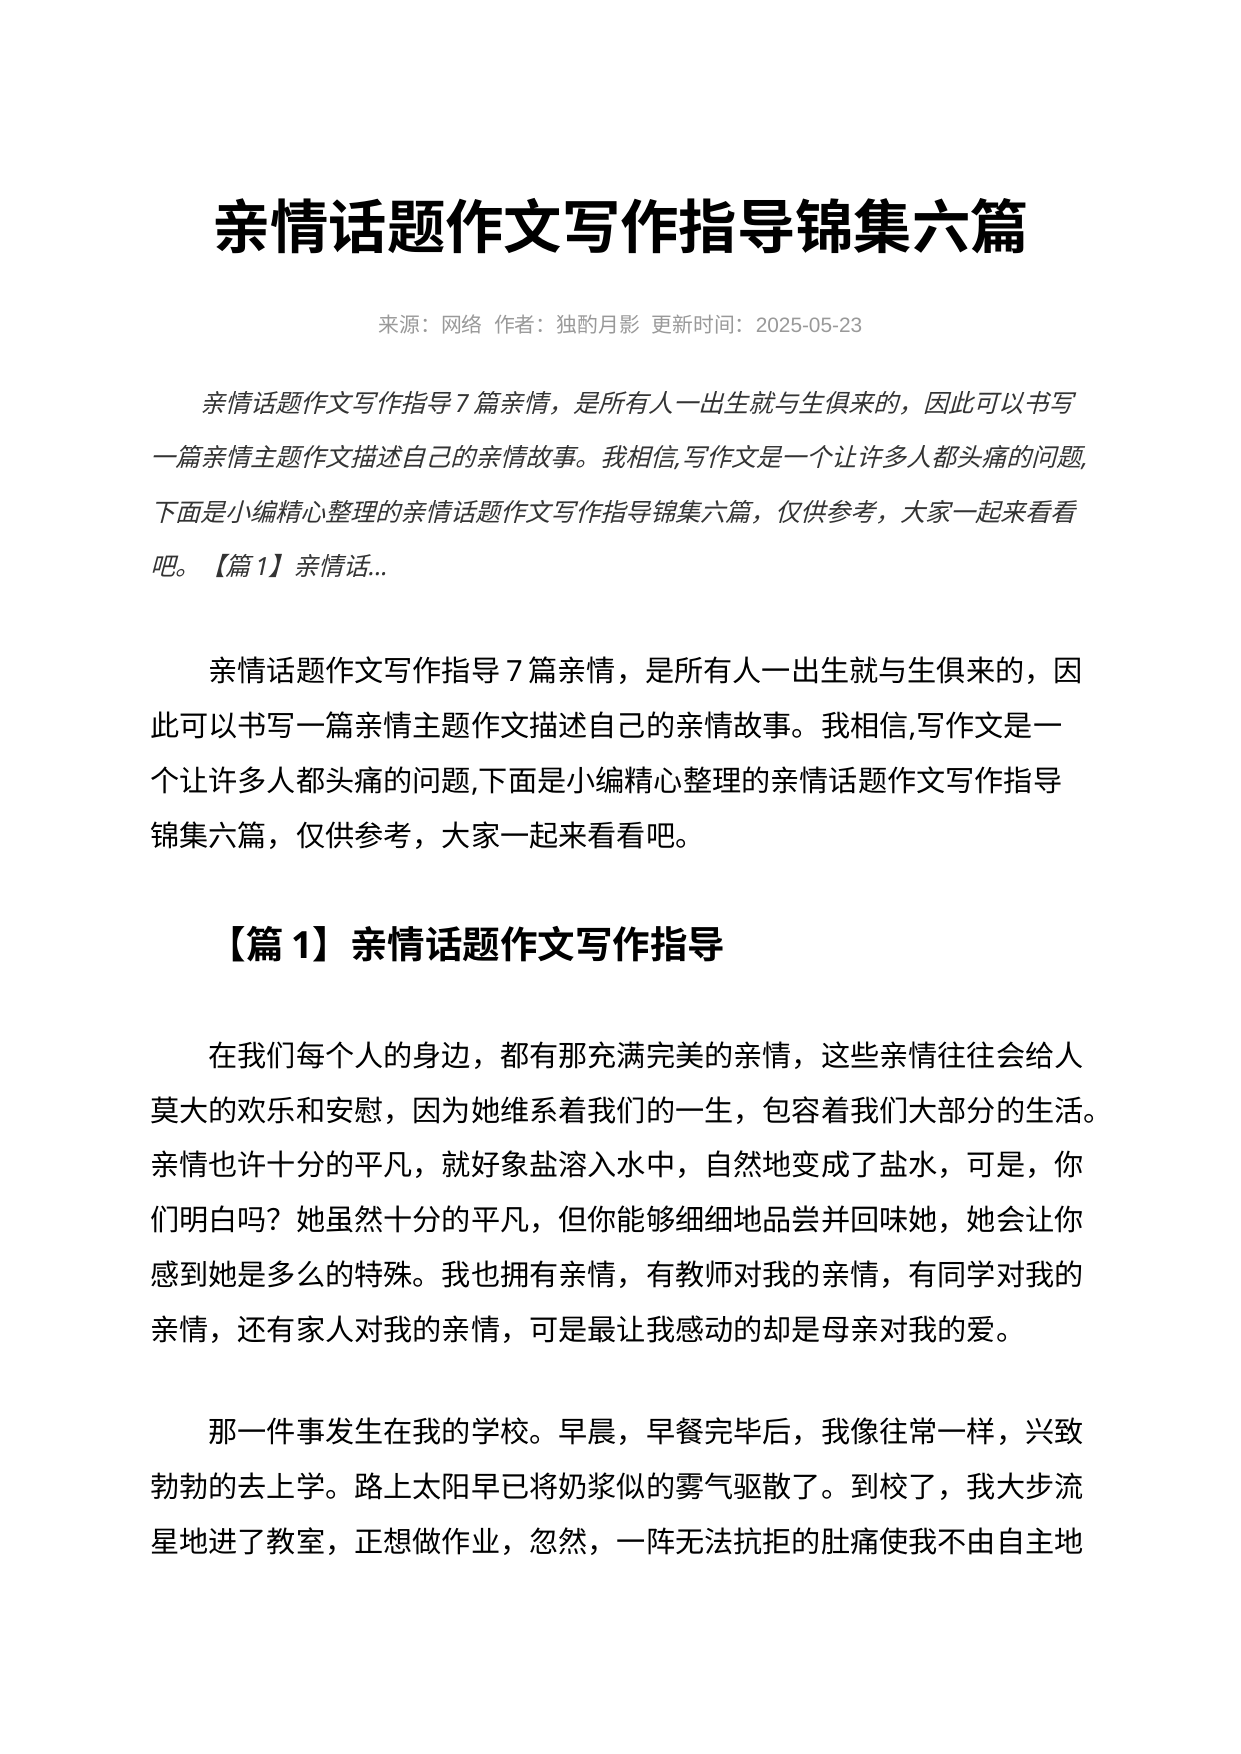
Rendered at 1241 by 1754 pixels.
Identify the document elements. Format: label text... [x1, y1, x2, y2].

text 在我们每个人的身边，都有那充满完美的亲情，这些亲情往往会给人莫大的欢乐和安慰，因为她维系着我们的一生，包容着我们大部分的生活。亲情也许十分的平凡，就好象盐溶入水中，自然地变成了盐水，可是，你们明白吗？她虽然十分的平凡，但你能够细细地品尝并回味她，她会让你感到她是多么的特殊。我也拥有亲情，有教师对我的亲情，有同学对我的亲情，还有家人对我的亲情，可是最让我感动的却是母亲对我的爱。 [150, 1032, 1090, 1349]
text 【篇1】亲情话题作文写作指导 [150, 914, 1090, 969]
subtitle 亲情话题作文写作指导锦集六篇 [150, 181, 1090, 266]
text 亲情话题作文写作指导7篇亲情，是所有人一出生就与生俱来的，因此可以书写一篇亲情主题作文描述自己的亲情故事。我相信,写作文是一个让许多人都头痛的问题,下面是小编精心整理的亲情话题作文写作指导锦集六篇，仅供参考，大家一起来看看吧。【篇1】亲情话... [150, 383, 1090, 583]
text 来源：网络 作者：独酌月影 更新时间：2025-05-23 [150, 313, 1090, 337]
text 亲情话题作文写作指导7篇亲情，是所有人一出生就与生俱来的，因此可以书写一篇亲情主题作文描述自己的亲情故事。我相信,写作文是一个让许多人都头痛的问题,下面是小编精心整理的亲情话题作文写作指导锦集六篇，仅供参考，大家一起来看看吧。 [150, 648, 1090, 855]
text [150, 1408, 1090, 1561]
